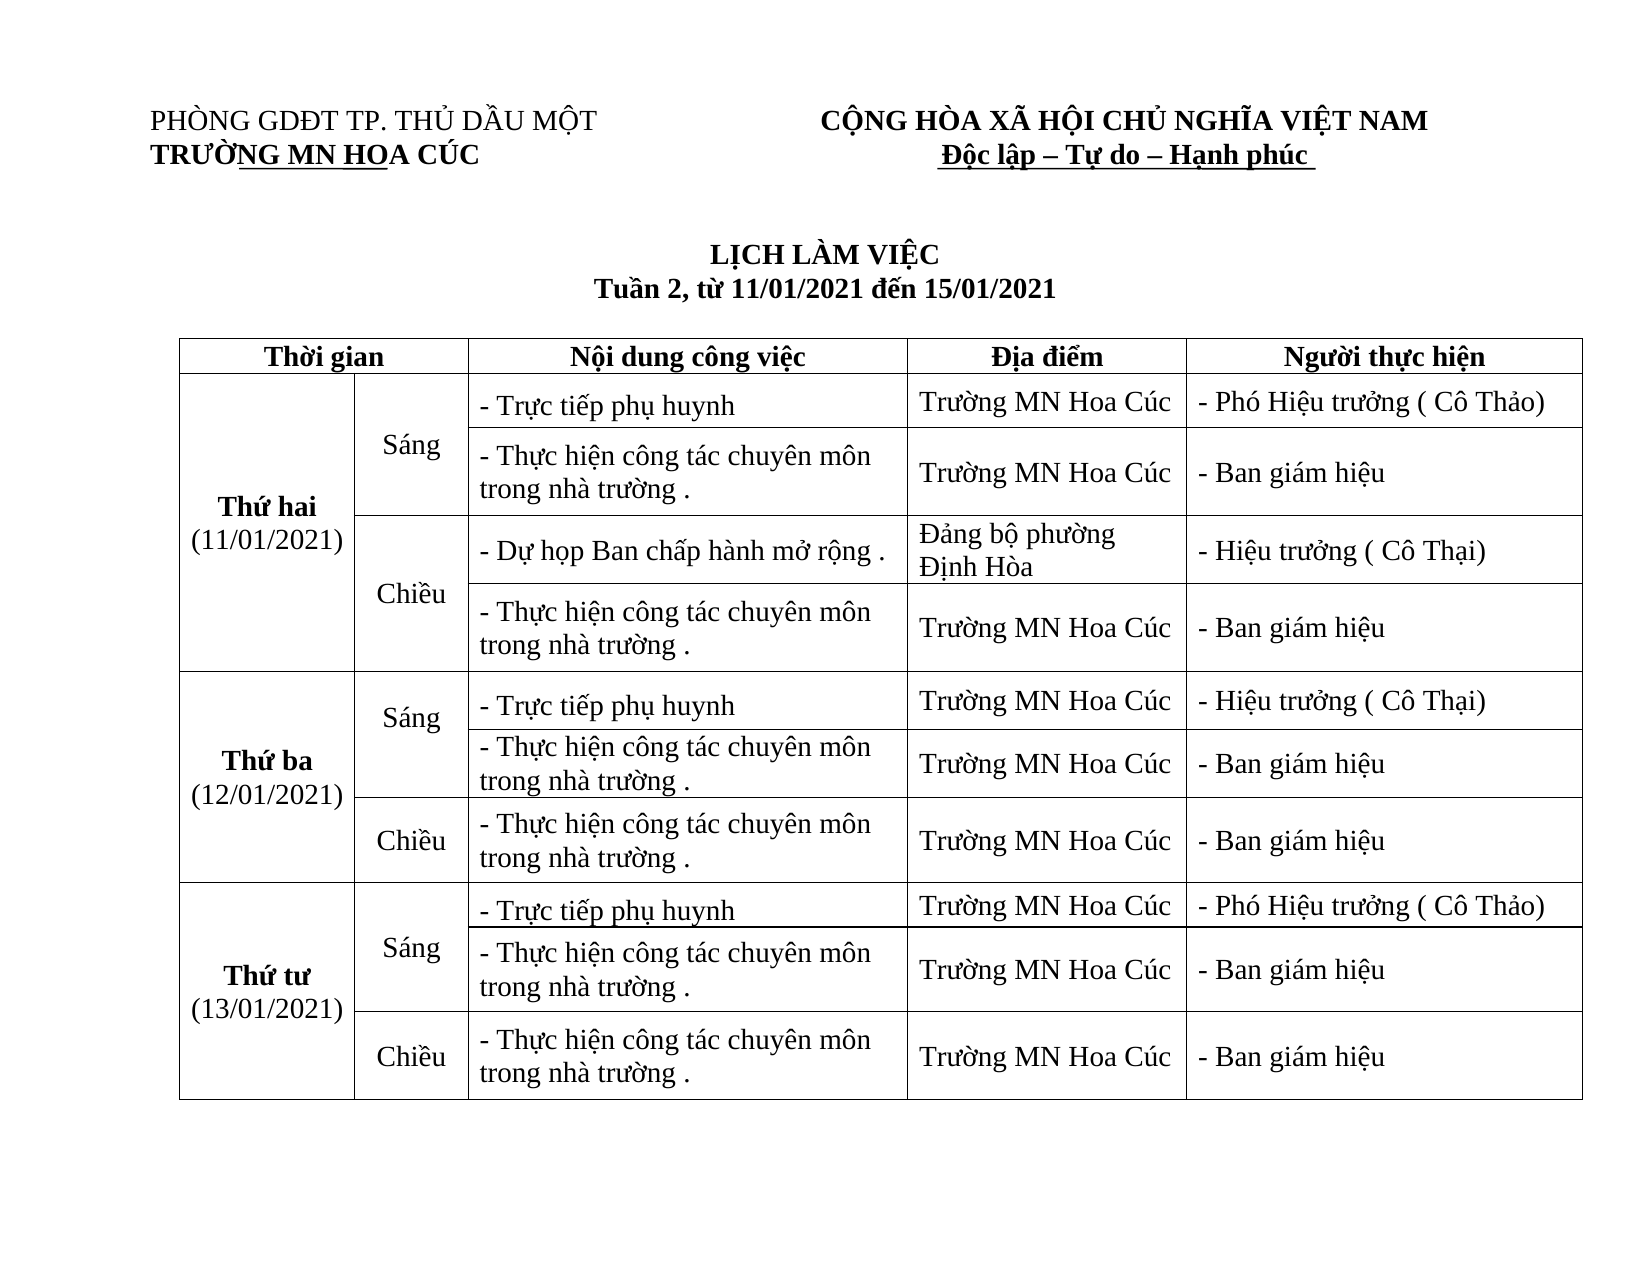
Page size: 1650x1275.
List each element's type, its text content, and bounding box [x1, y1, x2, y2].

table_cell - Ban giám hiệu [1187, 730, 1582, 797]
table_header CỘNG HÒA XÃ HỘI CHỦ NGHĨA VIỆT NAM Độc lập – Tự do – Hạnh phúc [741, 104, 1508, 204]
table_cell Thứ ba (12/01/2021) [180, 672, 354, 882]
table_cell Sáng [355, 374, 468, 515]
table_cell Thứ tư (13/01/2021) [180, 883, 354, 1099]
table_cell - Ban giám hiệu [1187, 798, 1582, 882]
table_cell - Dự họp Ban chấp hành mở rộng . [469, 516, 907, 583]
table_cell - Phó Hiệu trưởng ( Cô Thảo) [1187, 374, 1582, 427]
table_cell Trường MN Hoa Cúc [908, 672, 1186, 728]
table_cell - Ban giám hiệu [1187, 584, 1582, 671]
table_cell - Thực hiện công tác chuyên môn trong nhà trường . [469, 428, 907, 515]
table_cell Trường MN Hoa Cúc [908, 584, 1186, 671]
table_cell Trường MN Hoa Cúc [908, 1012, 1186, 1099]
table_cell Trường MN Hoa Cúc [908, 883, 1186, 926]
table_cell - Ban giám hiệu [1187, 428, 1582, 515]
table_cell Đảng bộ phường Định Hòa [908, 516, 1186, 583]
table_header PHÒNG GDĐT TP. THỦ DẦU MỘT TRƯỜNG MN HOA CÚC [139, 104, 741, 204]
table_header Nội dung công việc [469, 339, 907, 373]
table_cell - Thực hiện công tác chuyên môn trong nhà trường . [469, 730, 907, 797]
table_cell Trường MN Hoa Cúc [908, 374, 1186, 427]
table_cell - Trực tiếp phụ huynh [469, 374, 907, 427]
table_cell Trường MN Hoa Cúc [908, 928, 1186, 1011]
text Tuần 2, từ 11/01/2021 đến 15/01/2021 [150, 271, 1500, 305]
table_cell - Hiệu trưởng ( Cô Thại) [1187, 672, 1582, 728]
table_cell Trường MN Hoa Cúc [908, 730, 1186, 797]
table_cell Thứ hai (11/01/2021) [180, 374, 354, 671]
table_header Thời gian [180, 339, 468, 373]
table_cell Trường MN Hoa Cúc [908, 798, 1186, 882]
table_cell Trường MN Hoa Cúc [908, 428, 1186, 515]
table_cell - Ban giám hiệu [1187, 928, 1582, 1011]
table_cell - Thực hiện công tác chuyên môn trong nhà trường . [469, 1012, 907, 1099]
table_cell - Thực hiện công tác chuyên môn trong nhà trường . [469, 584, 907, 671]
table_cell Chiều [355, 798, 468, 882]
table_cell Chiều [355, 516, 468, 671]
table_cell Sáng [355, 672, 468, 797]
table_cell - Ban giám hiệu [1187, 1012, 1582, 1099]
table_header Người thực hiện [1187, 339, 1582, 373]
table_cell - Thực hiện công tác chuyên môn trong nhà trường . [469, 928, 907, 1011]
table_cell - Thực hiện công tác chuyên môn trong nhà trường . [469, 798, 907, 882]
table_cell - Hiệu trưởng ( Cô Thại) [1187, 516, 1582, 583]
text LỊCH LÀM VIỆC [150, 238, 1500, 271]
table_cell Chiều [355, 1012, 468, 1099]
table_cell - Trực tiếp phụ huynh [469, 883, 907, 926]
table_header Địa điểm [908, 339, 1186, 373]
table_cell - Phó Hiệu trưởng ( Cô Thảo) [1187, 883, 1582, 926]
table_cell Sáng [355, 883, 468, 1011]
table_cell - Trực tiếp phụ huynh [469, 672, 907, 728]
